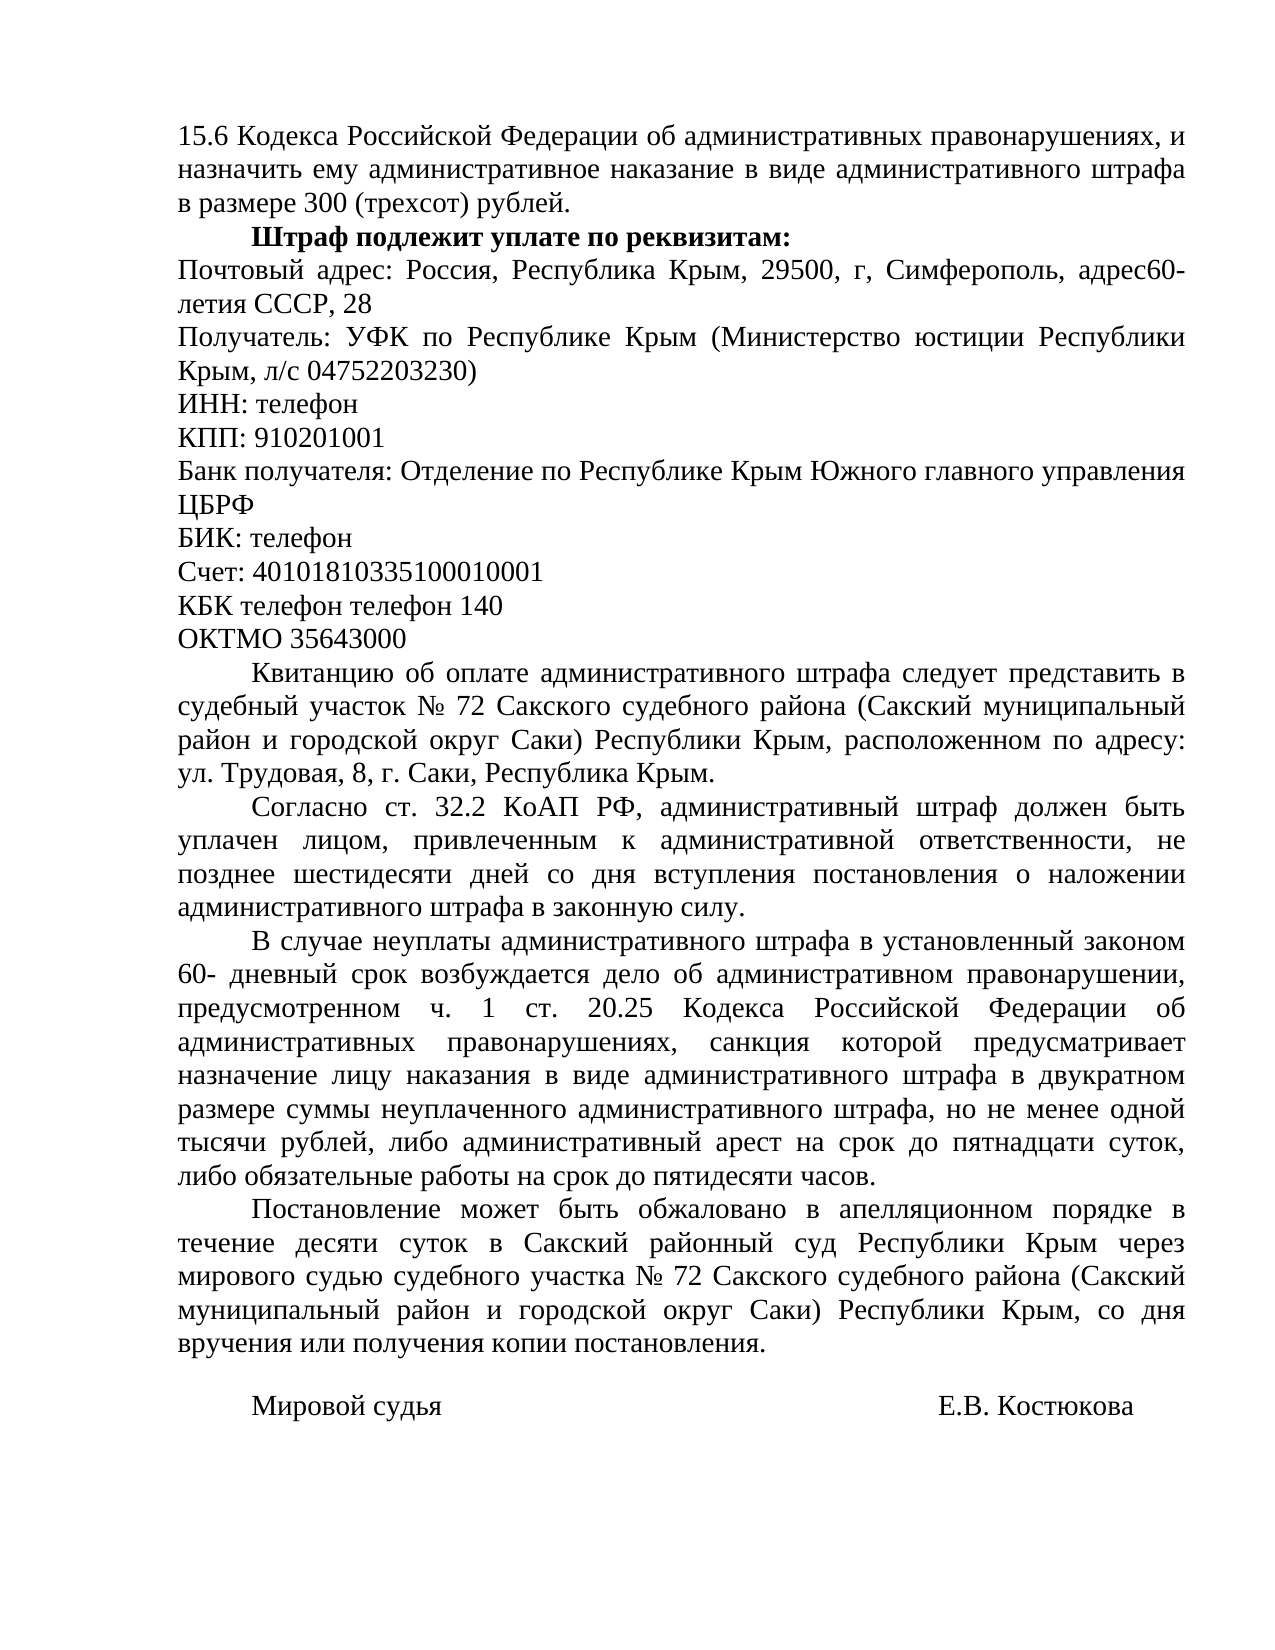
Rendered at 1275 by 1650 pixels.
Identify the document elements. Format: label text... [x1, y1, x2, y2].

text Постановление может быть обжаловано в апелляционном порядке в течение десяти суток в Сакский районный суд Республики Крым через мирового судью судебного участка № 72 Сакского судебного района (Сакский муниципальный район и городской округ Саки) Республики Крым, со дня вручения или получения копии постановления. [177, 1191, 1186, 1359]
text Согласно ст. 32.2 КоАП РФ, административный штраф должен быть уплачен лицом, привлеченным к административной ответственности, не позднее шестидесяти дней со дня вступления постановления о наложении административного штрафа в законную силу. [177, 789, 1186, 923]
text В случае неуплаты административного штрафа в установленный законом 60- дневный срок возбуждается дело об административном правонарушении, предусмотренном ч. 1 ст. 20.25 Кодекса Российской Федерации об административных правонарушениях, санкция которой предусматривает назначение лицу наказания в виде административного штрафа в двукратном размере суммы неуплаченного административного штрафа, но не менее одной тысячи рублей, либо административный арест на срок до пятнадцати суток, либо обязательные работы на срок до пятидесяти часов. [177, 923, 1186, 1191]
text Банк получателя: Отделение по Республике Крым Южного главного управления ЦБРФ [177, 453, 1186, 521]
text ОКТМО 35643000 [177, 621, 1186, 655]
text КБК телефон телефон 140 [177, 588, 1186, 621]
text КПП: 910201001 [177, 420, 1186, 453]
text БИК: телефон [177, 521, 1186, 554]
text Почтовый адрес: Россия, Республика Крым, 29500, г, Симферополь, адрес60-летия СССР, 28 [177, 252, 1186, 319]
text Мировой судья Е.В. Костюкова [177, 1388, 1186, 1421]
text Счет: 40101810335100010001 [177, 554, 1186, 588]
text ИНН: телефон [177, 386, 1186, 420]
text Квитанцию об оплате административного штрафа следует представить в судебный участок № 72 Сакского судебного района (Сакский муниципальный район и городской округ Саки) Республики Крым, расположенном по адресу: ул. Трудовая, 8, г. Саки, Республика Крым. [177, 655, 1186, 789]
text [177, 118, 1186, 219]
text Получатель: УФК по Республике Крым (Министерство юстиции Республики Крым, л/с 04752203230) [177, 319, 1186, 386]
text Штраф подлежит уплате по реквизитам: [177, 219, 1186, 252]
